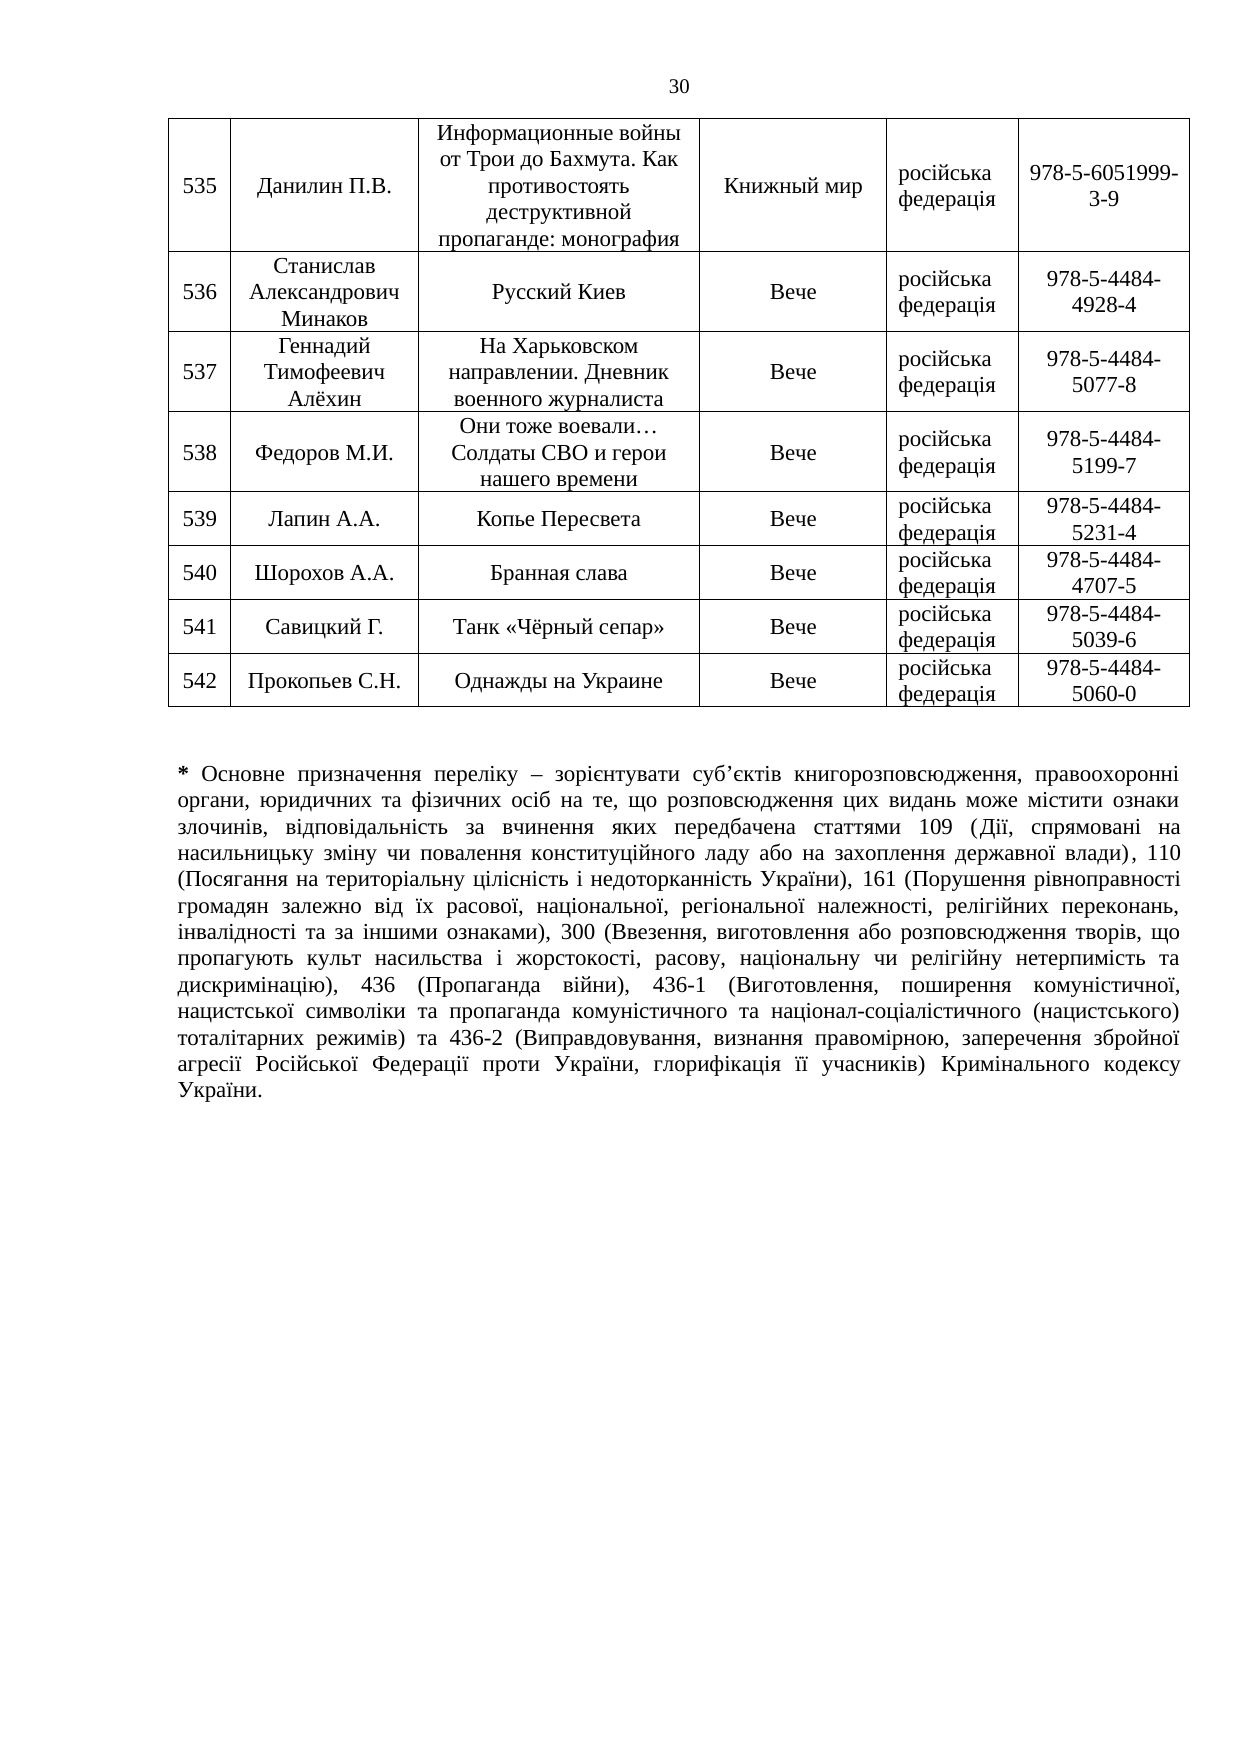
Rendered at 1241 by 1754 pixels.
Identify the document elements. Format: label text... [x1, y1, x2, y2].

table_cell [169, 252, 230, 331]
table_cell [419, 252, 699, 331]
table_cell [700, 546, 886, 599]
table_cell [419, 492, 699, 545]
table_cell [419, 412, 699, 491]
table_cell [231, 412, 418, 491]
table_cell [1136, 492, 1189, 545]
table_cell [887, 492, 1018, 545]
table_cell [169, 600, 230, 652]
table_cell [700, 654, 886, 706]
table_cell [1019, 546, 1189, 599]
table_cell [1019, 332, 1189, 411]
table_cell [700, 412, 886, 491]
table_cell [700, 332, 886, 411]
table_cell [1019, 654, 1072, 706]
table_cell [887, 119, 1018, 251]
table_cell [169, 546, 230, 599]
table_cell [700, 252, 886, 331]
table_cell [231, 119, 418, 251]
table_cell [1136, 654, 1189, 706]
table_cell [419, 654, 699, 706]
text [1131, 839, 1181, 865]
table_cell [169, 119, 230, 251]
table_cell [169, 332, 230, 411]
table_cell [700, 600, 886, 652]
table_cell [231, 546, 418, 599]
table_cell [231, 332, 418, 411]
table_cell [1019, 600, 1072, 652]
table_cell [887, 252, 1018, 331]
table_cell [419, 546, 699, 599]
text * Основне призначення переліку – зорієнтувати суб’єктів книгорозповсюдження, правоохоронні органи, юридичних та фізичних осіб на те, що розповсюдження цих видань може містити ознаки злочинів, відповідальність за вчинення яких передбачена статтями 109 (Дії, спрямовані на насильницьку зміну чи повалення конституційного ладу або на захоплення державної влади), 110 (Посягання на територіальну цілісність і недоторканність України), 161 (Порушення рівноправності громадян залежно від їх расової, національної, регіональної належності, релігійних переконань, інвалідності та за іншими ознаками), 300 (Ввезення, виготовлення або розповсюдження творів, що пропагують культ насильства і жорстокості, расову, національну чи релігійну нетерпимість та дискримінацію), 436 (Пропаганда війни), 436-1 (Виготовлення, поширення комуністичної, нацистської символіки та пропаганда комуністичного та націонал-соціалістичного (нацистського) тоталітарних режимів) та 436-2 (Виправдовування, визнання правомірною, заперечення збройної агресії Російської Федерації проти України, глорифікація її учасників) Кримінального кодексу України. [177, 971, 1181, 1050]
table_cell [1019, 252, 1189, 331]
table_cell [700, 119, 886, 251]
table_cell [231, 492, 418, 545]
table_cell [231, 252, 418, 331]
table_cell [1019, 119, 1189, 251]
text * Основне призначення переліку – зорієнтувати суб’єктів книгорозповсюдження, правоохоронні органи, юридичних та фізичних осіб на те, що розповсюдження цих видань може містити ознаки злочинів, відповідальність за вчинення яких передбачена статтями 109 (Дії, спрямовані на насильницьку зміну чи повалення конституційного ладу або на захоплення державної влади), 110 (Посягання на територіальну цілісність і недоторканність України), 161 (Порушення рівноправності громадян залежно від їх расової, національної, регіональної належності, релігійних переконань, інвалідності та за іншими ознаками), 300 (Ввезення, виготовлення або розповсюдження творів, що пропагують культ насильства і жорстокості, расову, національну чи релігійну нетерпимість та дискримінацію), 436 (Пропаганда війни), 436-1 (Виготовлення, поширення комуністичної, нацистської символіки та пропаганда комуністичного та націонал-соціалістичного (нацистського) тоталітарних режимів) та 436-2 (Виправдовування, визнання правомірною, заперечення збройної агресії Російської Федерації проти України, глорифікація її учасників) Кримінального кодексу України. [177, 760, 1181, 839]
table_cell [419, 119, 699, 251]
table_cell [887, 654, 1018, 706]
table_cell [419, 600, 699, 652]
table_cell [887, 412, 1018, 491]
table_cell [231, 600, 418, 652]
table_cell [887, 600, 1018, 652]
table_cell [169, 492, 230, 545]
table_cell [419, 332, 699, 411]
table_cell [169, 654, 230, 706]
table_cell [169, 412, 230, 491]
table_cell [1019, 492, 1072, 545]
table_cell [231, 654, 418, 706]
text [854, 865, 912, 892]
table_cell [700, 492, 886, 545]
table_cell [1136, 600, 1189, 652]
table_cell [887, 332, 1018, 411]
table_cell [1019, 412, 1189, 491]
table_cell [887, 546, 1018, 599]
